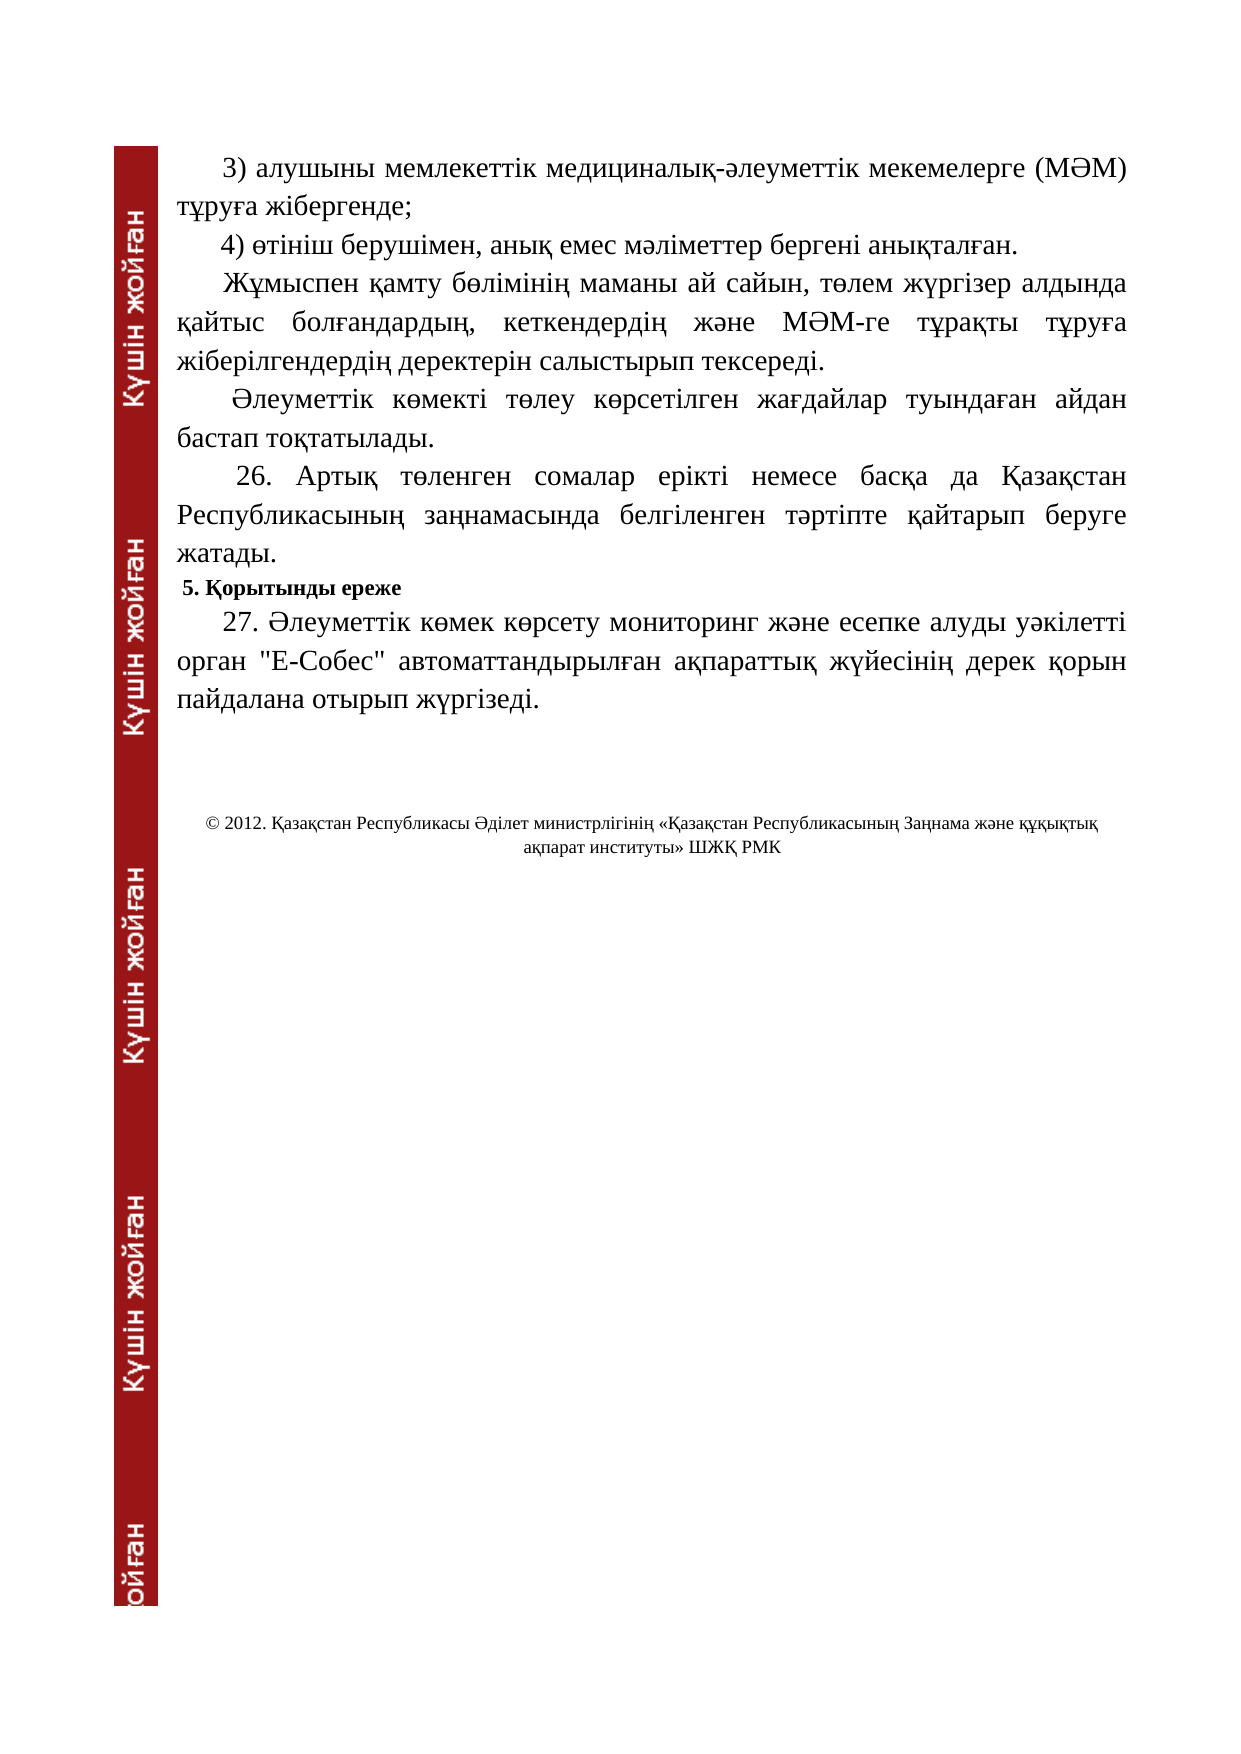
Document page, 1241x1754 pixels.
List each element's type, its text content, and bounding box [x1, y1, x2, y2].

picture [114, 600, 158, 604]
text 26. Артық төленген сомалар ерікті немесе басқа да Қазақстан Республикасының заңнамасында белгіленген тәртіпте қайтарып беруге жатады. [112, 458, 1128, 569]
text 4) өтініш берушімен, анық емес мәлiметтер бергені анықталған. [112, 227, 1128, 261]
text 27. Әлеуметтік көмек көрсету мониторинг және есепке алуды уәкілетті орган "Е-Собес" автоматтандырылған ақпараттық жүйесінің дерек қорын пайдалана отырып жүргізеді. [112, 604, 1128, 715]
picture [114, 715, 158, 812]
picture [114, 222, 158, 227]
text 3) алушыны мемлекеттiк медициналық-әлеуметтiк мекемелерге (МӘМ) тұруға жiбергенде; [112, 150, 1128, 222]
picture [114, 569, 158, 574]
text Жұмыспен қамту бөлімінің маманы ай сайын, төлем жүргізер алдында қайтыс болғандардың, кеткендердің және МӘМ-ге тұрақты тұруға жіберілгендердің деректерін салыстырып тексереді. [112, 266, 1128, 376]
picture [114, 376, 158, 381]
text © 2012. Қазақстан Республикасы Әділет министрлігінің «Қазақстан Республикасының Заңнама және құқықтық ақпарат институты» ШЖҚ РМК [112, 812, 1128, 858]
picture [114, 453, 158, 458]
picture [114, 261, 158, 266]
text 5. Қорытынды ереже [112, 574, 1128, 600]
picture [114, 146, 158, 150]
text Әлеуметтік көмекті төлеу көрсетілген жағдайлар туындаған айдан бастап тоқтатылады. [112, 381, 1128, 453]
picture [114, 858, 158, 1606]
